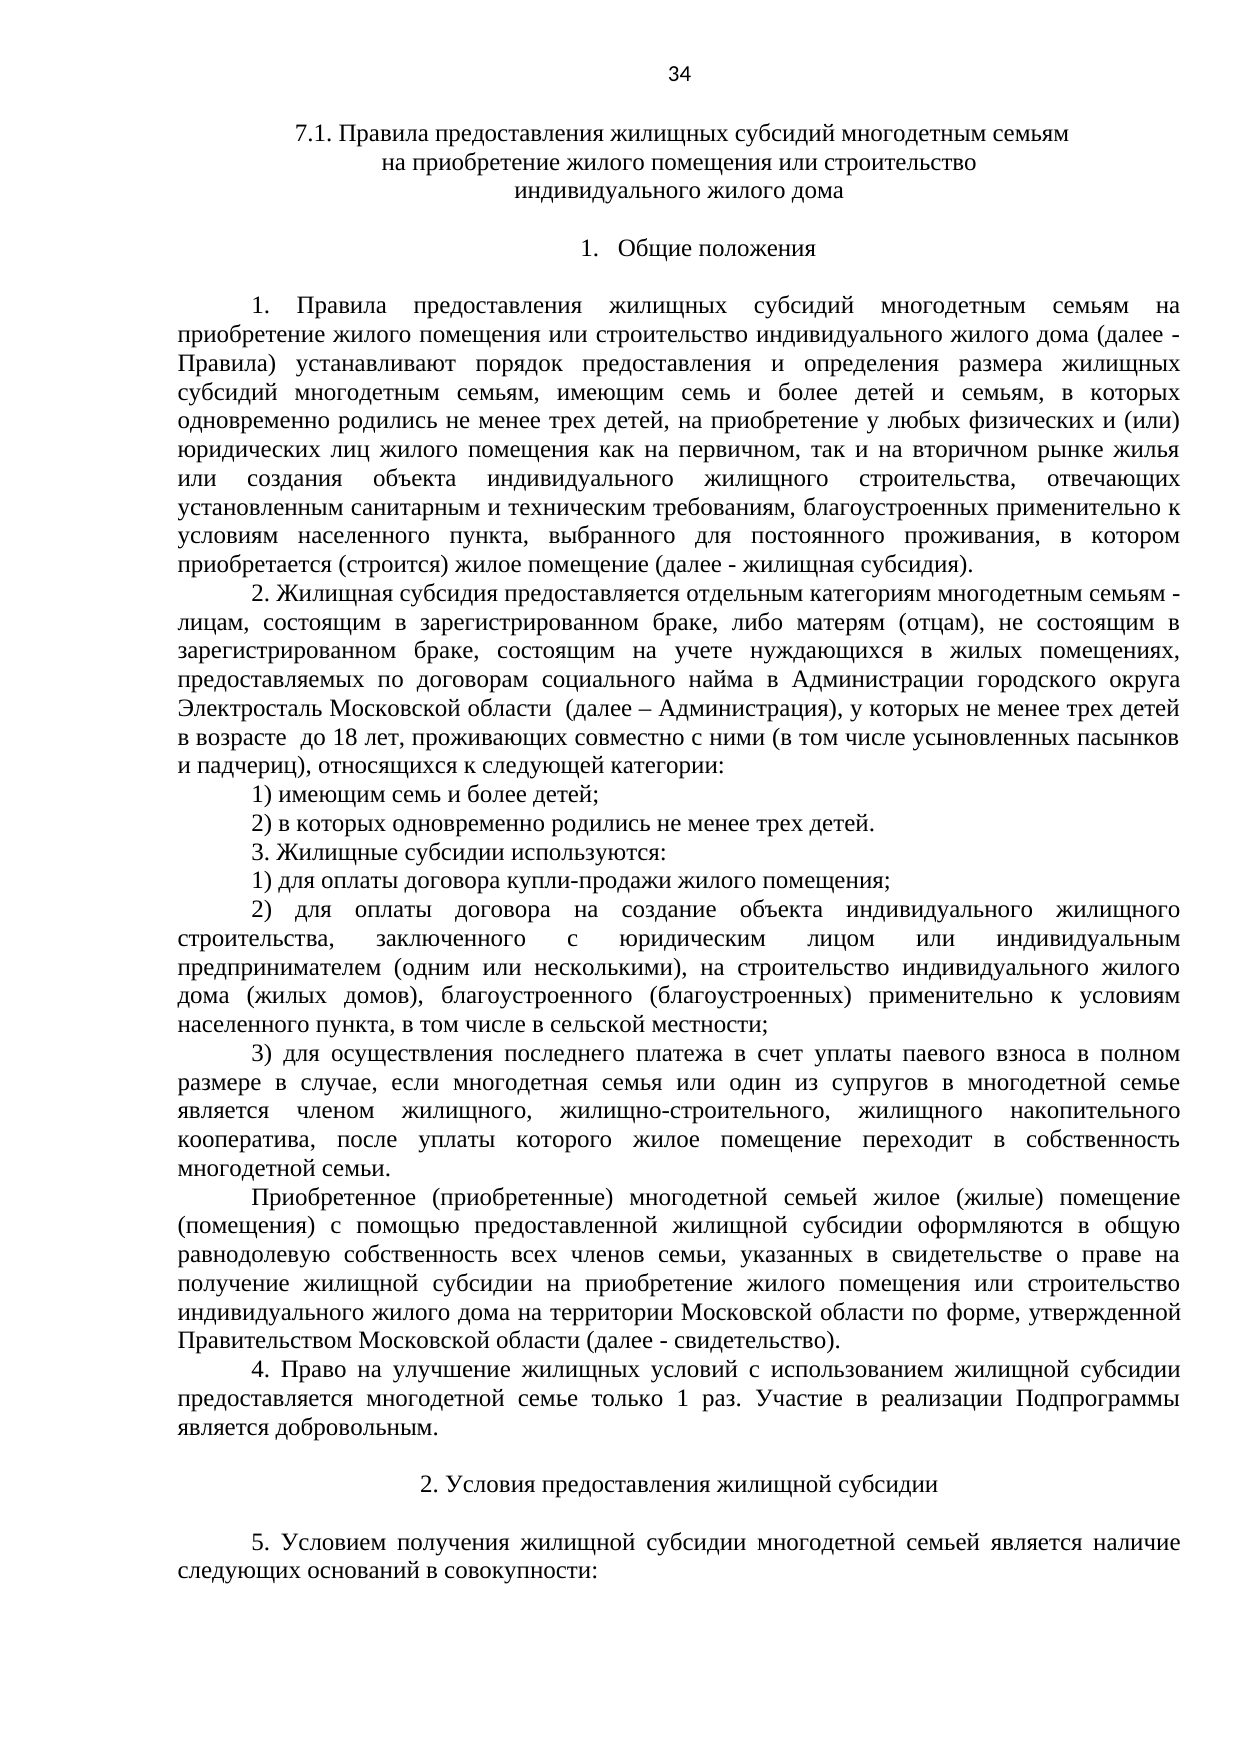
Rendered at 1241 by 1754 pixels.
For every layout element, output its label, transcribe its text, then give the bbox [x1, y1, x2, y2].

text индивидуального жилого дома [177, 176, 1181, 204]
text 2. Условия предоставления жилищной субсидии [177, 1469, 1181, 1498]
list Общие положения [215, 233, 1181, 262]
text 1) для оплаты договора купли-продажи жилого помещения; [177, 866, 1181, 894]
text 4. Право на улучшение жилищных условий с использованием жилищной субсидии предоставляется многодетной семье только 1 раз. Участие в реализации Подпрограммы является добровольным. [177, 1354, 1181, 1441]
text 1. Правила предоставления жилищных субсидий многодетным семьям на приобретение жилого помещения или строительство индивидуального жилого дома (далее - Правила) устанавливают порядок предоставления и определения размера жилищных субсидий многодетным семьям, имеющим семь и более детей и семьям, в которых одновременно родились не менее трех детей, на приобретение у любых физических и (или) юридических лиц жилого помещения как на первичном, так и на вторичном рынке жилья или создания объекта индивидуального жилищного строительства, отвечающих установленным санитарным и техническим требованиям, благоустроенных применительно к условиям населенного пункта, выбранного для постоянного проживания, в котором приобретается (строится) жилое помещение (далее - жилищная субсидия). [177, 291, 1181, 578]
text 2. Жилищная субсидия предоставляется отдельным категориям многодетным семьям - лицам, состоящим в зарегистрированном браке, либо матерям (отцам), не состоящим в зарегистрированном браке, состоящим на учете нуждающихся в жилых помещениях, предоставляемых по договорам социального найма в Администрации городского округа Электросталь Московской области (далее – Администрация), у которых не менее трех детей в возрасте до 18 лет, проживающих совместно с ними (в том числе усыновленных пасынков и падчериц), относящихся к следующей категории: [177, 578, 1181, 779]
text 7.1. Правила предоставления жилищных субсидий многодетным семьям [177, 118, 1181, 147]
text 5. Условием получения жилищной субсидии многодетной семьей является наличие следующих оснований в совокупности: [177, 1527, 1181, 1584]
text Приобретенное (приобретенные) многодетной семьей жилое (жилые) помещение (помещения) с помощью предоставленной жилищной субсидии оформляются в общую равнодолевую собственность всех членов семьи, указанных в свидетельстве о праве на получение жилищной субсидии на приобретение жилого помещения или строительство индивидуального жилого дома на территории Московской области по форме, утвержденной Правительством Московской области (далее - свидетельство). [177, 1182, 1181, 1354]
text на приобретение жилого помещения или строительство [177, 147, 1181, 176]
text 3) для осуществления последнего платежа в счет уплаты паевого взноса в полном размере в случае, если многодетная семья или один из супругов в многодетной семье является членом жилищного, жилищно-строительного, жилищного накопительного кооператива, после уплаты которого жилое помещение переходит в собственность многодетной семьи. [177, 1038, 1181, 1182]
text 1) имеющим семь и более детей; [177, 779, 1181, 808]
text 2) в которых одновременно родились не менее трех детей. [177, 808, 1181, 837]
text 2) для оплаты договора на создание объекта индивидуального жилищного строительства, заключенного с юридическим лицом или индивидуальным предпринимателем (одним или несколькими), на строительство индивидуального жилого дома (жилых домов), благоустроенного (благоустроенных) применительно к условиям населенного пункта, в том числе в сельской местности; [177, 894, 1181, 1038]
text 3. Жилищные субсидии используются: [177, 837, 1181, 866]
